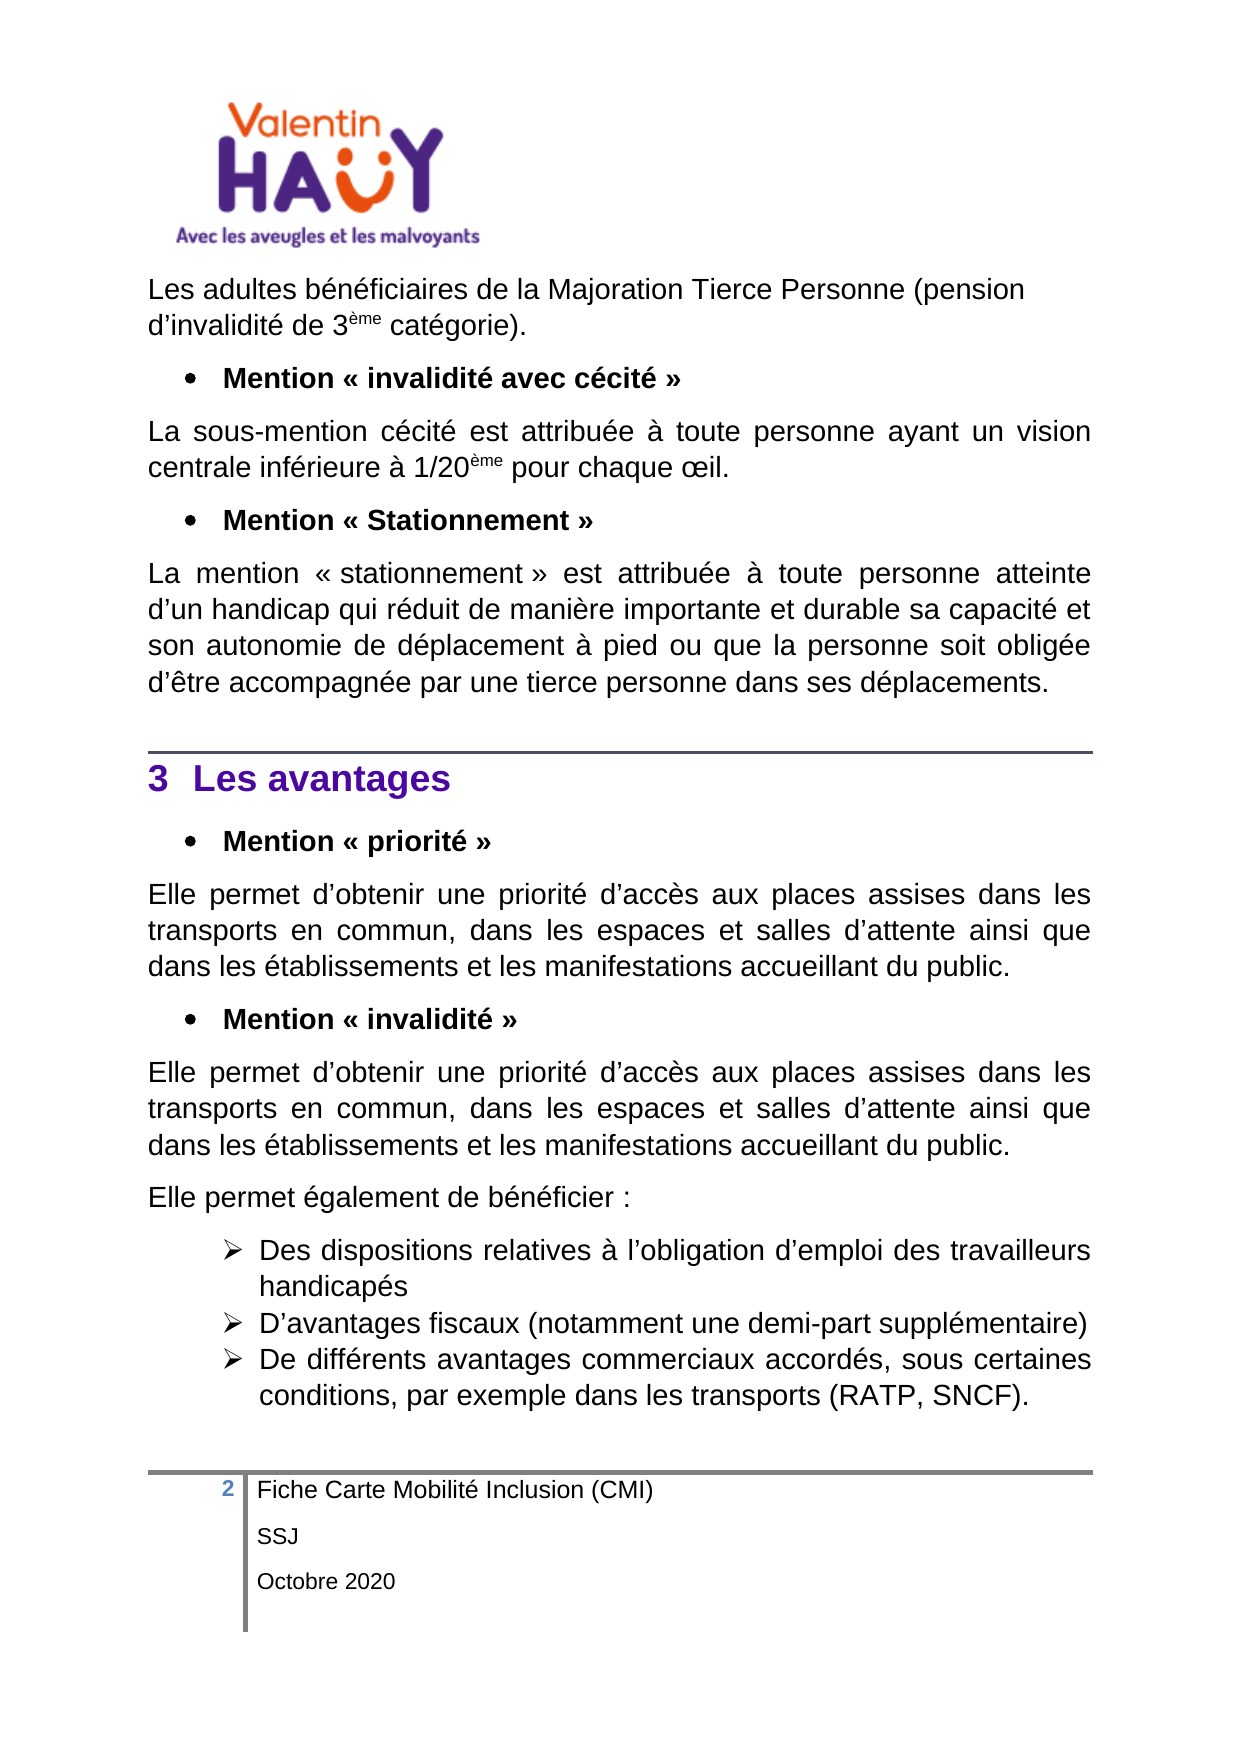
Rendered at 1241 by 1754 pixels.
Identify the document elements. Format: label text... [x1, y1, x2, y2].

text Elle permet également de bénéficier : [148, 1180, 1093, 1214]
text La sous-mention cécité est attribuée à toute personne ayant un vision centrale inférieure à 1/20ème pour chaque œil. [148, 414, 1093, 484]
list Mention « invalidité » [185, 1002, 1093, 1036]
subtitle Les avantages [148, 754, 1093, 799]
text La mention « stationnement » est attribuée à toute personne atteinte d’un handicap qui réduit de manière importante et durable sa capacité et son autonomie de déplacement à pied ou que la personne soit obligée d’être accompagnée par une tierce personne dans ses déplacements. [148, 556, 1093, 698]
list Mention « Stationnement » [185, 503, 1093, 537]
text Elle permet d’obtenir une priorité d’accès aux places assises dans les transports en commun, dans les espaces et salles d’attente ainsi que dans les établissements et les manifestations accueillant du public. [148, 1055, 1093, 1161]
picture [147, 73, 514, 273]
list D’avantages fiscaux (notamment une demi-part supplémentaire) [221, 1306, 1093, 1339]
text Les adultes bénéficiaires de la Majoration Tierce Personne (pension d’invalidité de 3ème catégorie). [148, 272, 1093, 342]
list Mention « priorité » [185, 824, 1093, 858]
list Des dispositions relatives à l’obligation d’emploi des travailleurs handicapés [221, 1233, 1093, 1303]
list Mention « invalidité avec cécité » [185, 361, 1093, 395]
list De différents avantages commerciaux accordés, sous certaines conditions, par exemple dans les transports (RATP, SNCF). [221, 1342, 1093, 1412]
text Elle permet d’obtenir une priorité d’accès aux places assises dans les transports en commun, dans les espaces et salles d’attente ainsi que dans les établissements et les manifestations accueillant du public. [148, 877, 1093, 983]
